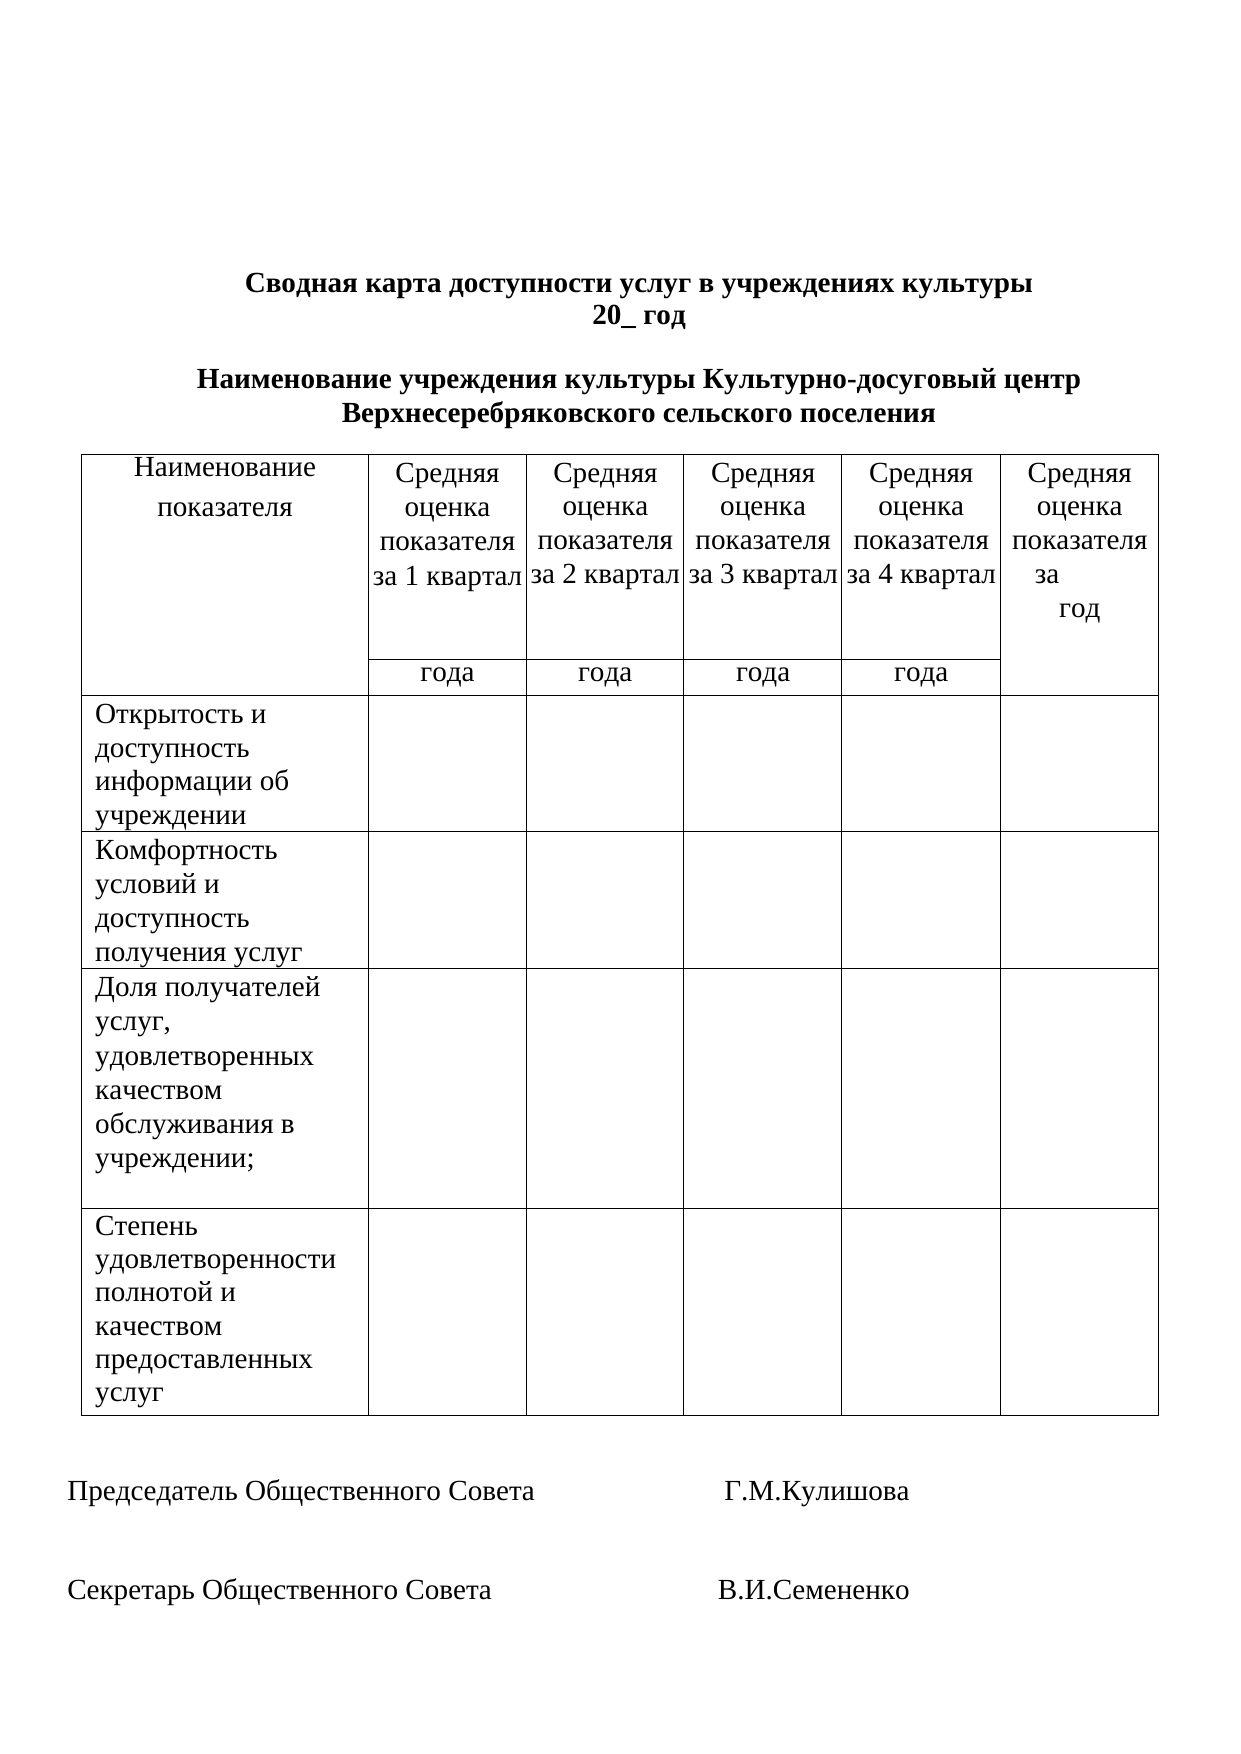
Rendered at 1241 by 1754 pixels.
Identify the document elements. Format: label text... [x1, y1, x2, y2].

table_cell года [842, 660, 1000, 695]
table_cell года [369, 660, 526, 695]
table_cell [369, 969, 526, 1207]
table_cell [369, 696, 526, 831]
table_cell [842, 969, 1000, 1207]
text Председатель Общественного Совета Г.М.Кулишова [67, 1446, 950, 1514]
table_cell Комфортность условий и доступность получения услуг [82, 832, 368, 968]
table_cell [684, 696, 841, 831]
table_cell Открытость и доступность информации об учреждении [82, 696, 368, 831]
table_header Наименование показателя [82, 455, 368, 695]
table_cell [527, 696, 683, 831]
table_cell Доля получателей услуг, удовлетворенных качеством обслуживания в учреждении; [82, 969, 368, 1207]
table_cell [1001, 1209, 1158, 1415]
table_cell [684, 969, 841, 1207]
text Сводная карта доступности услуг в учреждениях культуры [104, 271, 1173, 298]
table_cell года [684, 660, 841, 695]
table_cell года [527, 660, 683, 695]
table_cell [1001, 969, 1158, 1207]
text Секретарь Общественного Совета В.И.Семененко [67, 1544, 950, 1613]
table_cell [1001, 696, 1158, 831]
table_header Средняя оценка показателя за год [1001, 455, 1158, 695]
table_cell [527, 969, 683, 1207]
table_header Средняя оценка показателя за 3 квартал [684, 455, 841, 658]
table_cell [684, 832, 841, 968]
table_header Средняя оценка показателя за 1 квартал [369, 455, 526, 658]
table_cell [527, 1209, 683, 1415]
table_header Средняя оценка показателя за 4 квартал [842, 455, 1000, 658]
table_cell [842, 1209, 1000, 1415]
table_cell [369, 1209, 526, 1415]
table_cell [527, 832, 683, 968]
table_cell [369, 832, 526, 968]
text Наименование учреждения культуры Культурно-досуговый центр Верхнесеребряковского сельского поселения [104, 361, 1173, 429]
table_cell [842, 832, 1000, 968]
table_cell Степень удовлетворенности полнотой и качеством предоставленных услуг [82, 1209, 368, 1415]
text 20_ год [104, 302, 1173, 329]
table_cell [1001, 832, 1158, 968]
table_cell [842, 696, 1000, 831]
table_cell [684, 1209, 841, 1415]
table_header Средняя оценка показателя за 2 квартал [527, 455, 683, 658]
